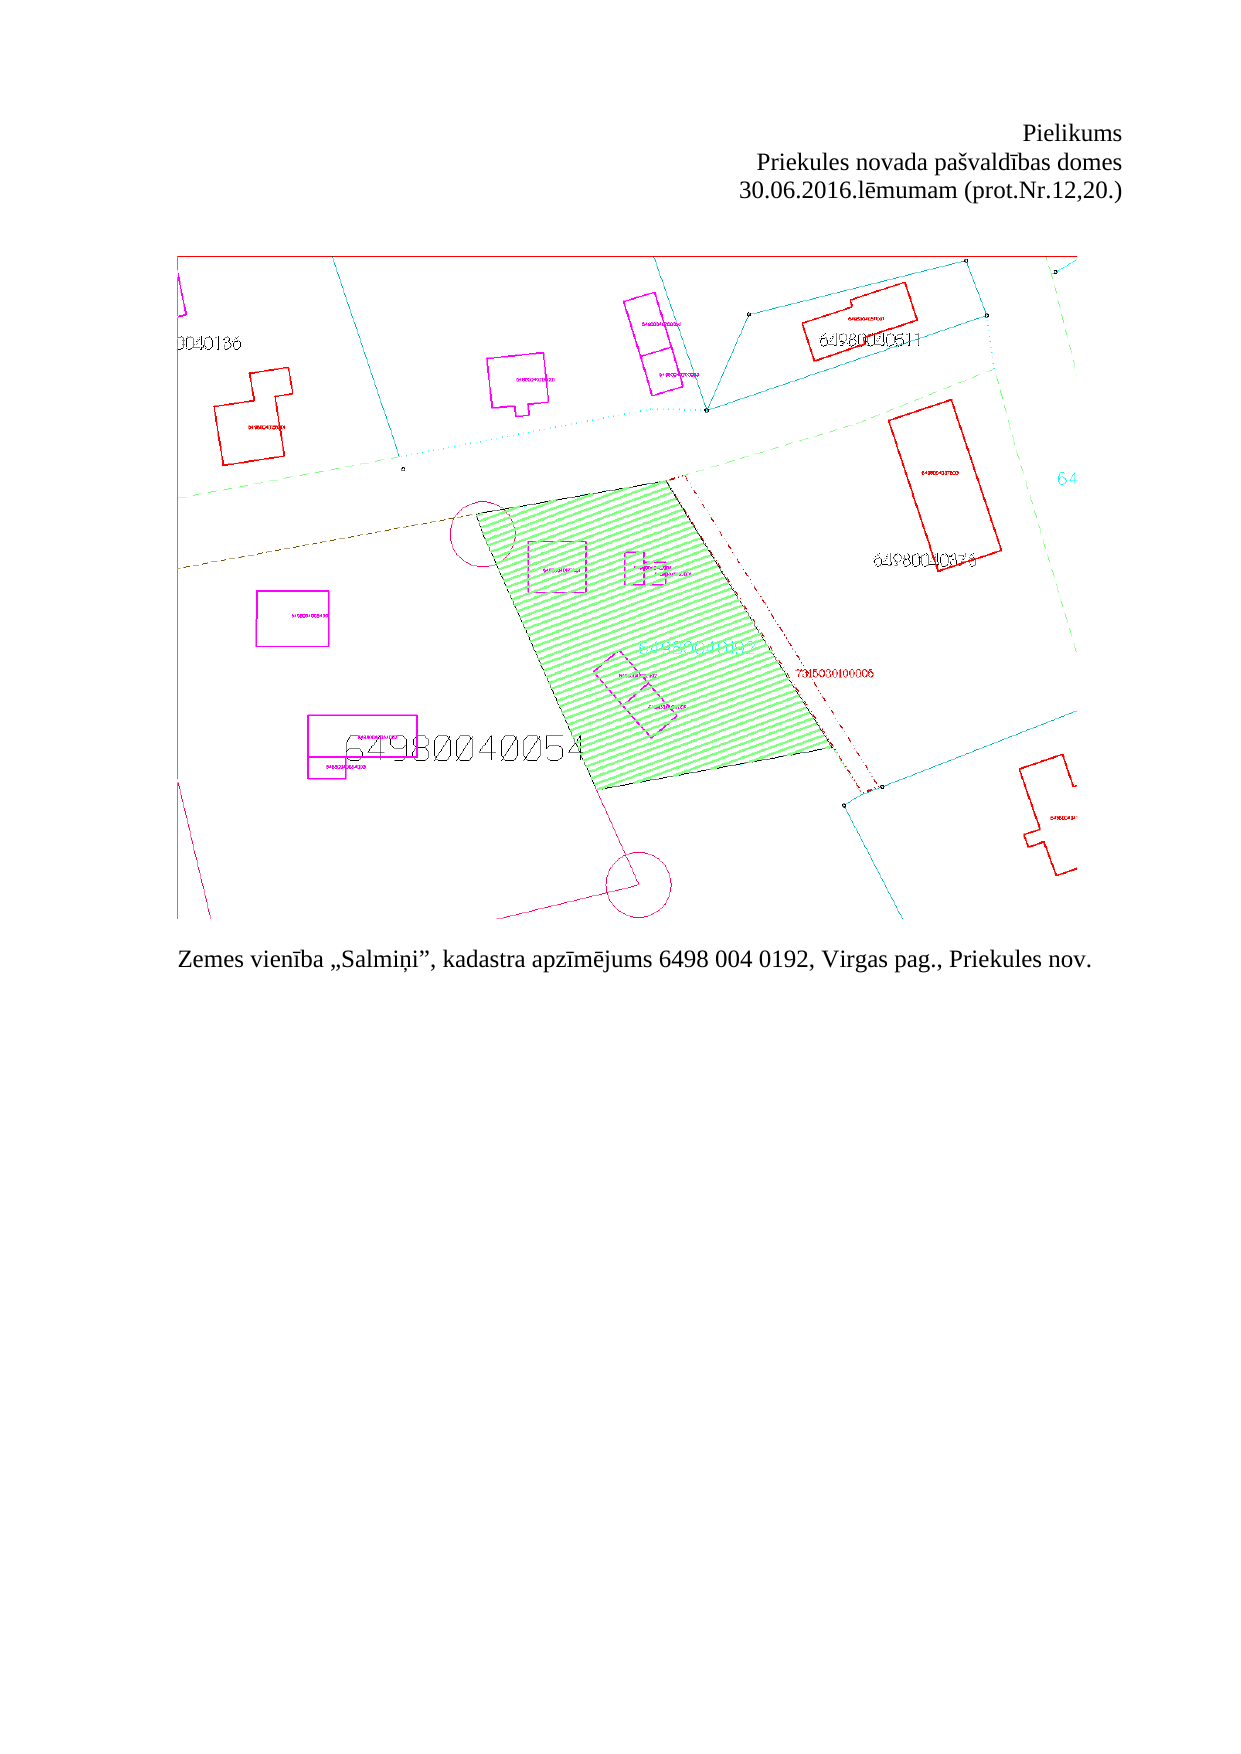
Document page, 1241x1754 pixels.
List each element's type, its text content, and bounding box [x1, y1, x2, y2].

text Zemes vienība „Salmiņi”, kadastra apzīmējums 6498 004 0192, Virgas pag., Priekules nov. [177, 944, 1122, 972]
text Priekules novada pašvaldības domes [177, 147, 1122, 176]
picture [177, 256, 1078, 919]
text 30.06.2016.lēmumam (prot.Nr.12,20.) [177, 176, 1122, 204]
text Pielikums [177, 118, 1122, 147]
